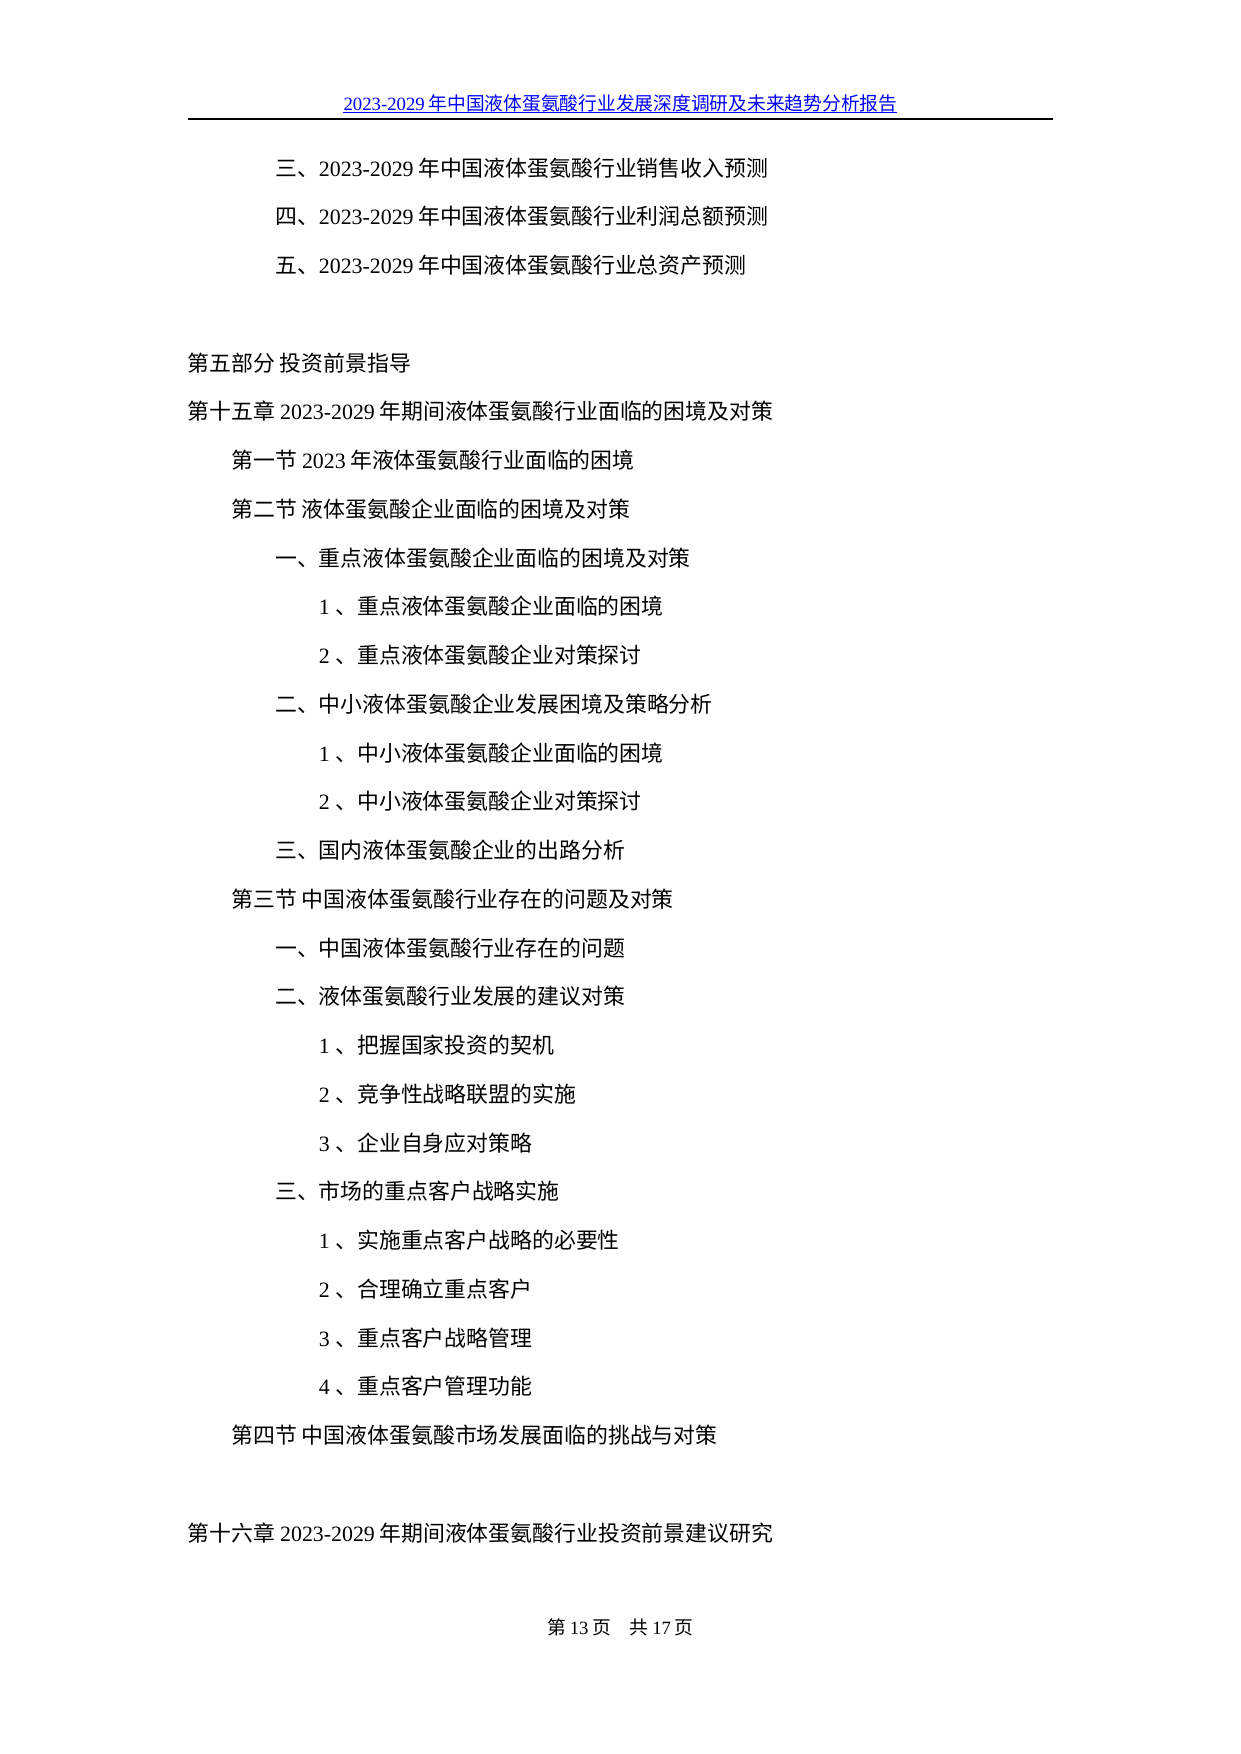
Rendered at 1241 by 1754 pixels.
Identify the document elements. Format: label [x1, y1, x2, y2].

text [187, 150, 1053, 1548]
